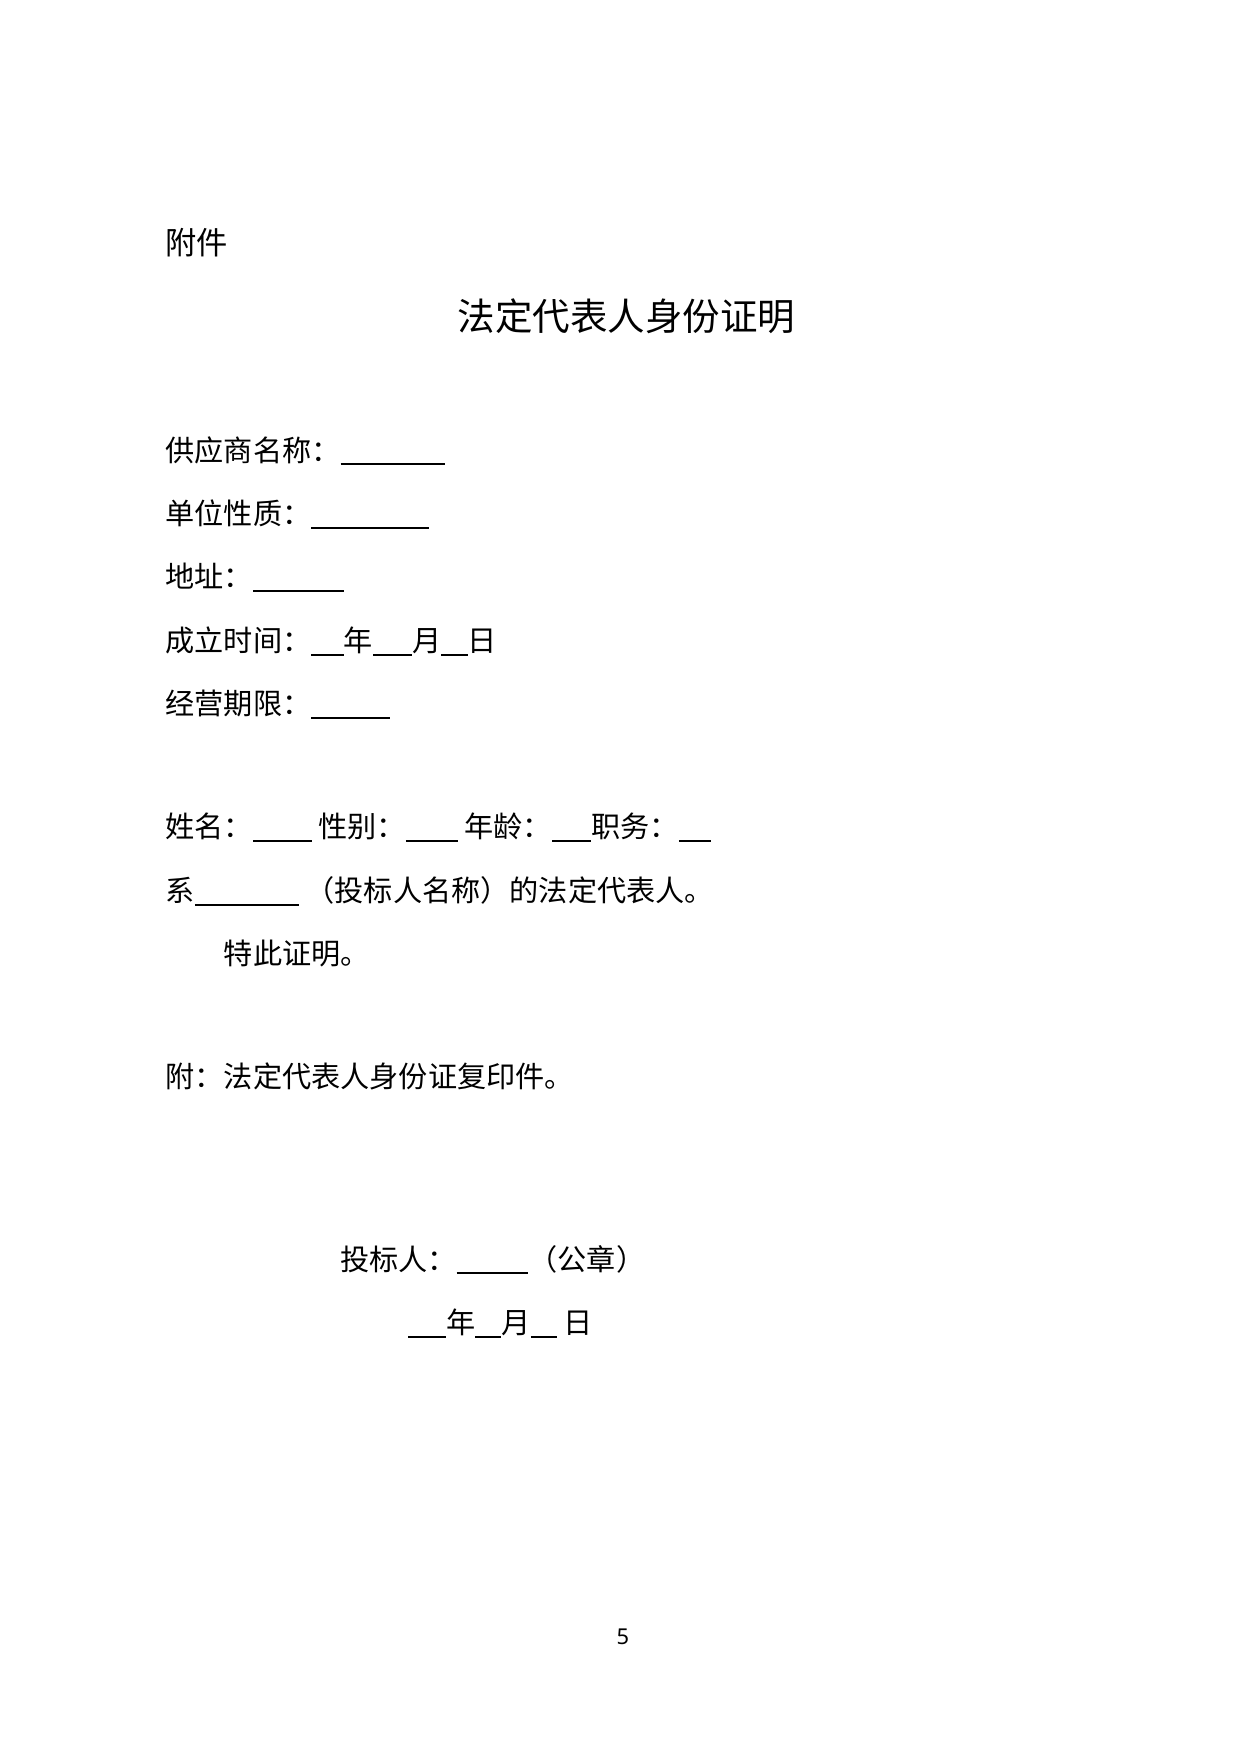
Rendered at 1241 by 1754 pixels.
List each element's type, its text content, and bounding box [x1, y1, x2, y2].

text 法定代表人身份证明 [165, 286, 1087, 341]
text 系 （投标人名称）的法定代表人。 [165, 867, 1087, 909]
text 投标人： （公章） [165, 1236, 1087, 1278]
text 附：法定代表人身份证复印件。 [165, 1054, 1087, 1096]
text 年 月 日 [165, 1299, 1087, 1342]
text 附件 [165, 218, 1087, 264]
text 单位性质： [165, 491, 1087, 533]
text 地址： [165, 554, 1087, 596]
text 姓名： 性别： 年龄： 职务： [165, 804, 1087, 846]
text 经营期限： [165, 681, 1087, 723]
text 供应商名称： [165, 427, 1087, 469]
text 成立时间： 年 月 日 [165, 617, 1087, 660]
text 特此证明。 [165, 931, 1087, 973]
